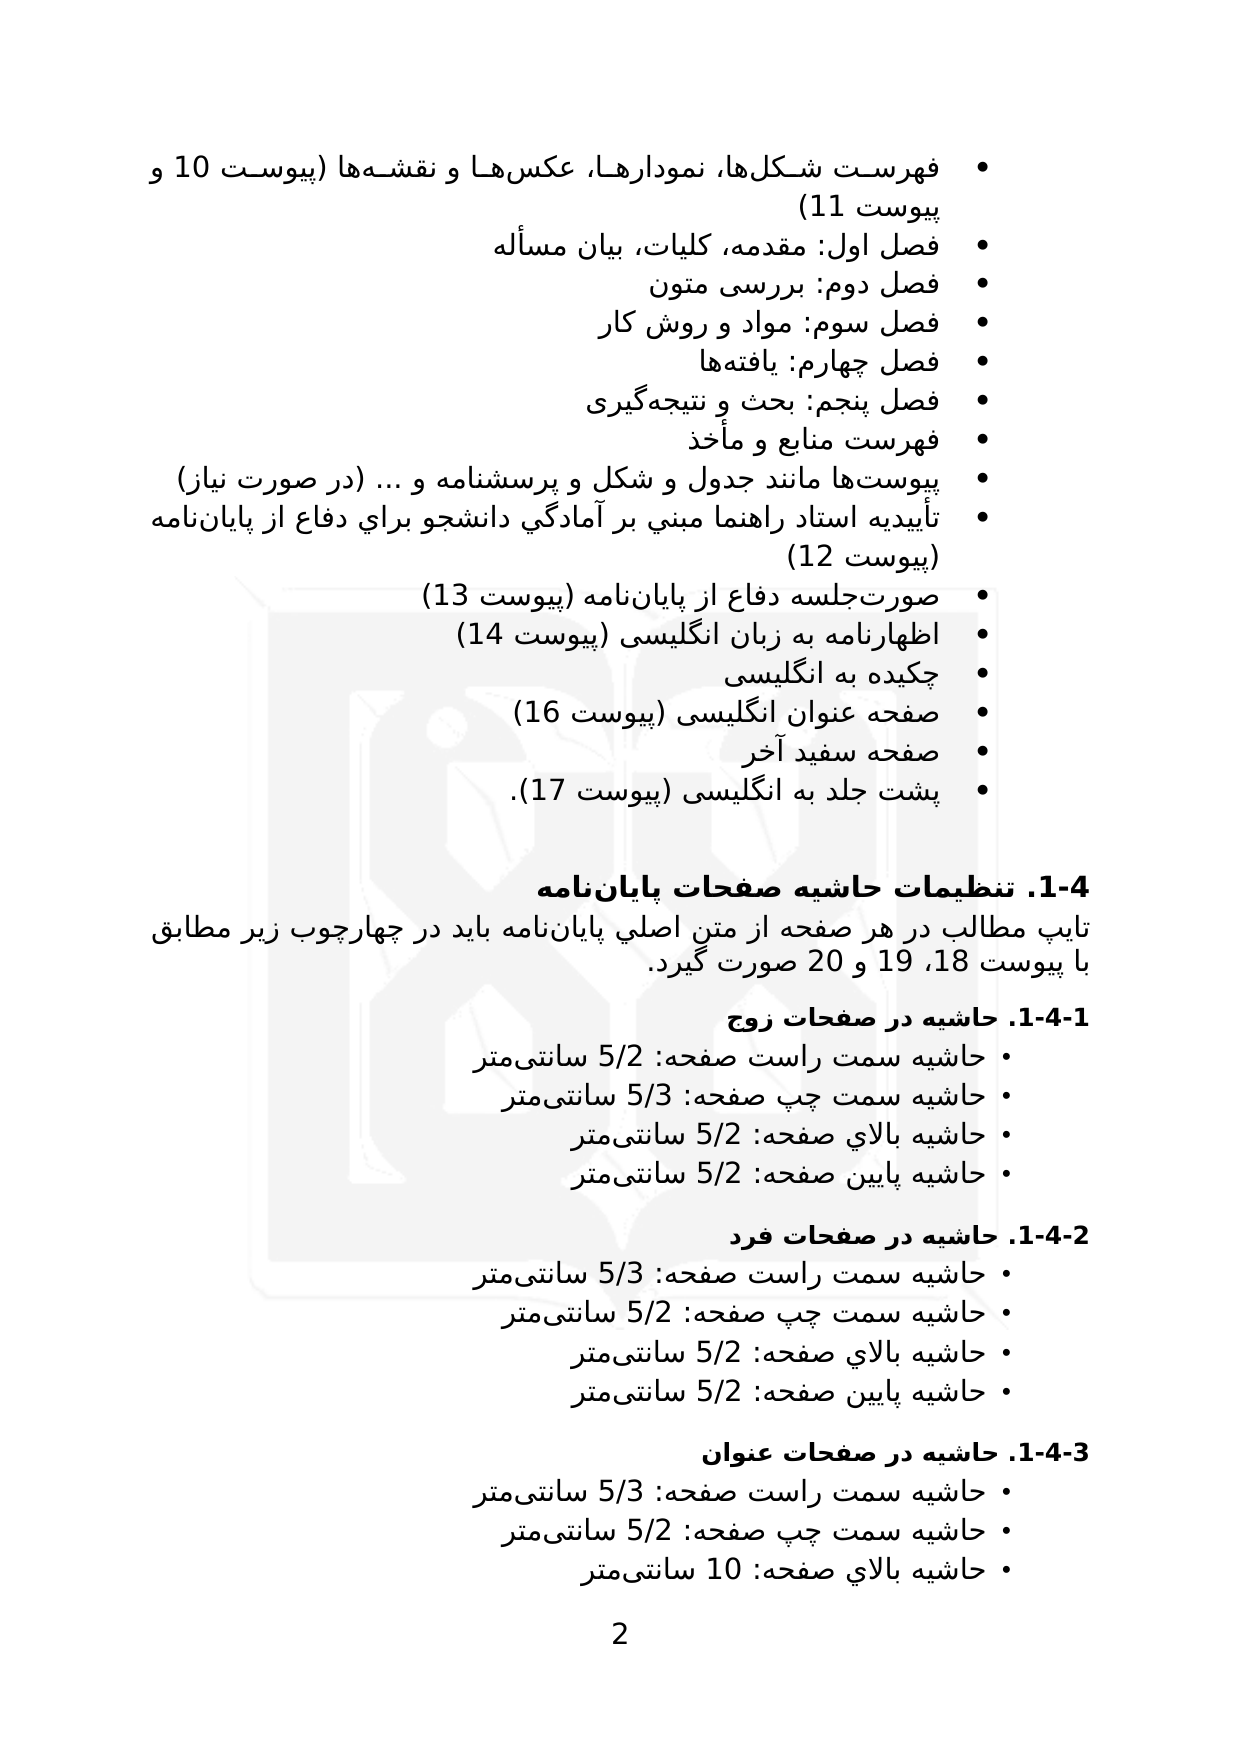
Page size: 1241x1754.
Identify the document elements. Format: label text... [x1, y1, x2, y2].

list فهرست منابع و مأخذ [150, 423, 978, 457]
text تايپ مطالب در هر صفحه از متن اصلي پایان‌نامه باید در چهارچوب زير مطابق با پیوست 18، 19 و 20 صورت گيرد. [150, 911, 1090, 978]
list صفحه سفید آخر [150, 734, 978, 768]
list حاشيه سمت چپ صفحه: 5/2 سانتی‌متر [150, 1513, 1001, 1547]
subtitle 1-4. تنظیمات حاشیه صفحات پایان‌نامه [150, 870, 1090, 904]
list فصل اول: مقدمه، کلیات، بیان مسأله [150, 228, 978, 262]
list صفحه عنوان انگليسی (پيوست 16) [150, 695, 978, 729]
list اظهارنامه به زبان انگلیسی (پیوست 14) [150, 617, 978, 651]
list فصل دوم: بررسی متون [150, 267, 978, 301]
list پشت جلد به انگلیسی (پیوست 17). [150, 773, 978, 807]
list فصل چهارم: یافته‌ها [150, 345, 978, 379]
subtitle 1-4-1. حاشیه در صفحات زوج [150, 1003, 1090, 1033]
subtitle 1-4-2. حاشیه در صفحات فرد [150, 1221, 1090, 1250]
list حاشيه سمت چپ صفحه: 5/2 سانتی‌متر [150, 1296, 1001, 1330]
list حاشيه بالاي صفحه: 5/2 سانتی‌متر [150, 1335, 1001, 1369]
list صورت‌جلسه دفاع از پایان‌نامه (پیوست 13) [150, 578, 978, 612]
list حاشيه پايين صفحه: 5/2 سانتی‌متر [150, 1374, 1001, 1408]
subtitle 1-4-3. حاشیه در صفحات عنوان [150, 1438, 1090, 1468]
list حاشيه سمت راست صفحه: 5/2 سانتی‌متر [150, 1039, 1001, 1073]
list حاشيه پايين صفحه: 5/2 سانتی‌متر [150, 1157, 1001, 1191]
list فصل سوم: مواد و روش کار [150, 306, 978, 340]
list تأييديه استاد راهنما مبني بر آمادگي دانشجو براي دفاع از پایان‌نامه (پیوست 12) [150, 501, 978, 573]
list چکيده به انگليسی [150, 656, 978, 690]
list پیوست‌ها مانند جدول و شکل و پرسشنامه و ... (در صورت نياز) [150, 462, 978, 496]
list حاشيه سمت راست صفحه: 5/3 سانتی‌متر [150, 1474, 1001, 1508]
list حاشيه بالاي صفحه: 5/2 سانتی‌متر [150, 1117, 1001, 1152]
list فصل پنجم: بحث و نتیجه‌گیری [150, 384, 978, 418]
list حاشيه بالاي صفحه: 10 سانتی‌متر [150, 1552, 1001, 1587]
list حاشيه سمت راست صفحه: 5/3 سانتی‌متر [150, 1256, 1001, 1291]
list فهرست شکل‌ها، نمودارها، عکس‌ها و نقشه‌ها (پیوست 10 و پیوست 11) [150, 150, 978, 223]
list حاشيه سمت چپ صفحه: 5/3 سانتی‌متر [150, 1078, 1001, 1112]
